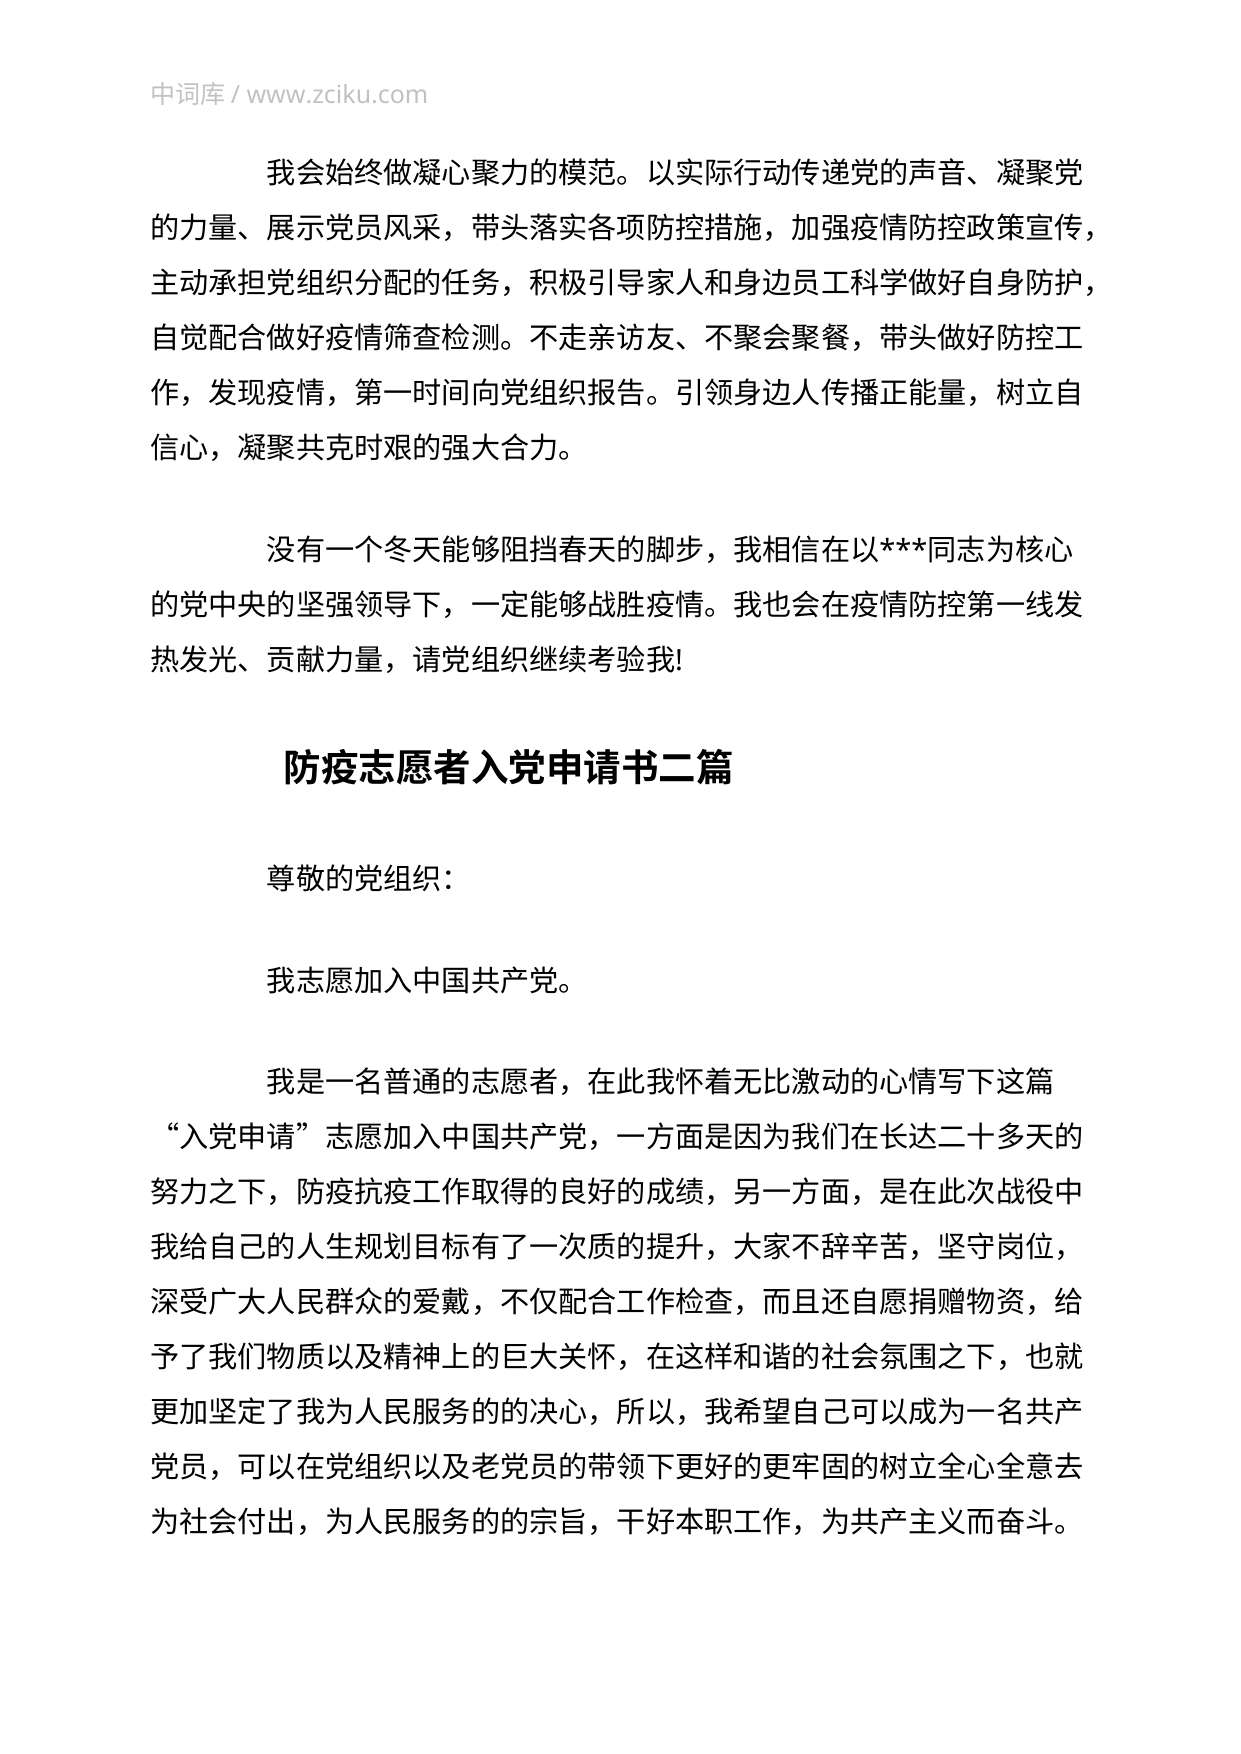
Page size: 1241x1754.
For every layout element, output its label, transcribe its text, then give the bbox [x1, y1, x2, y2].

text 尊敬的党组织： [150, 856, 1090, 898]
text 没有一个冬天能够阻挡春天的脚步，我相信在以***同志为核心的党中央的坚强领导下，一定能够战胜疫情。我也会在疫情防控第一线发热发光、贡献力量，请党组织继续考验我! [150, 526, 1090, 678]
text 防疫志愿者入党申请书二篇 [150, 738, 1090, 792]
text 我会始终做凝心聚力的模范。以实际行动传递党的声音、凝聚党的力量、展示党员风采，带头落实各项防控措施，加强疫情防控政策宣传，主动承担党组织分配的任务，积极引导家人和身边员工科学做好自身防护，自觉配合做好疫情筛查检测。不走亲访友、不聚会聚餐，带头做好防控工作，发现疫情，第一时间向党组织报告。引领身边人传播正能量，树立自信心，凝聚共克时艰的强大合力。 [150, 150, 1090, 467]
text 我是一名普通的志愿者，在此我怀着无比激动的心情写下这篇“入党申请”志愿加入中国共产党，一方面是因为我们在长达二十多天的努力之下，防疫抗疫工作取得的良好的成绩，另一方面，是在此次战役中我给自己的人生规划目标有了一次质的提升，大家不辞辛苦，坚守岗位，深受广大人民群众的爱戴，不仅配合工作检查，而且还自愿捐赠物资，给予了我们物质以及精神上的巨大关怀，在这样和谐的社会氛围之下，也就更加坚定了我为人民服务的的决心，所以，我希望自己可以成为一名共产党员，可以在党组织以及老党员的带领下更好的更牢固的树立全心全意去为社会付出，为人民服务的的宗旨，干好本职工作，为共产主义而奋斗。 [150, 1059, 1090, 1541]
text 我志愿加入中国共产党。 [150, 957, 1090, 999]
